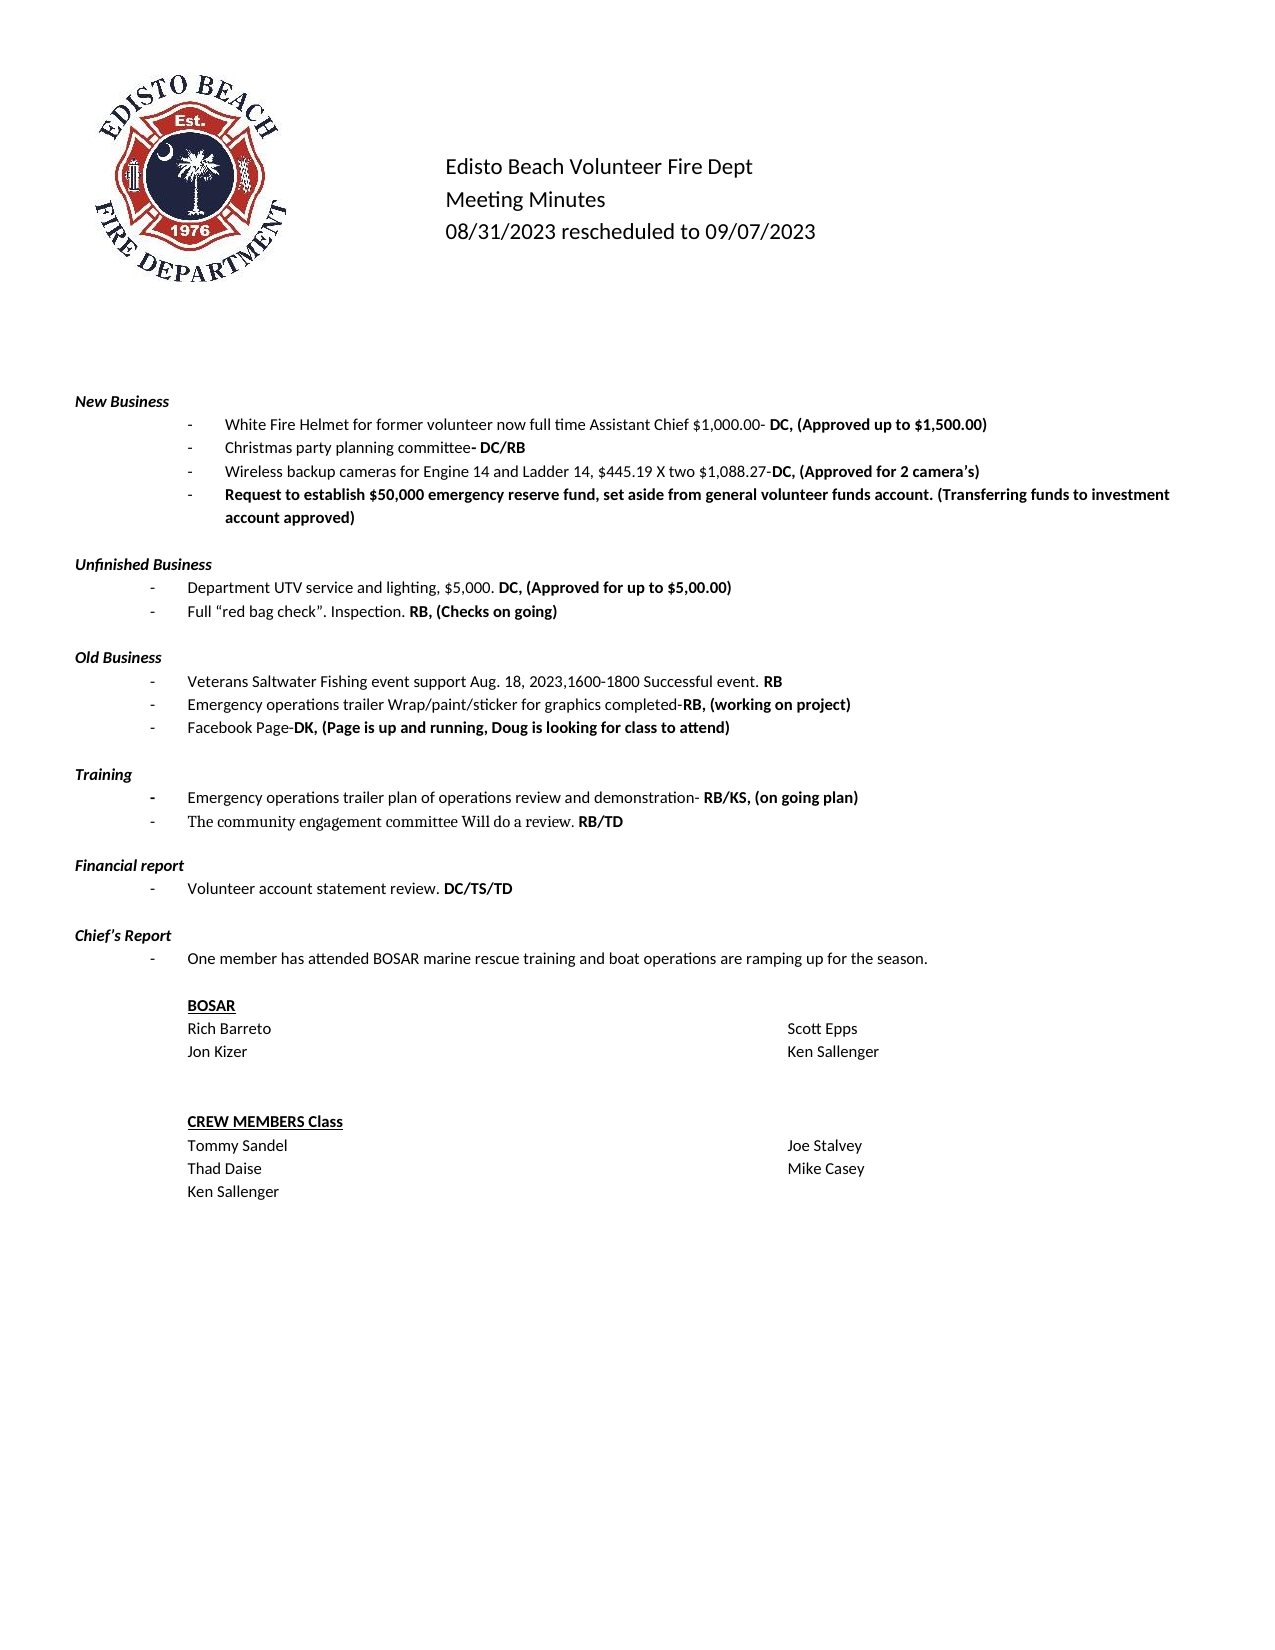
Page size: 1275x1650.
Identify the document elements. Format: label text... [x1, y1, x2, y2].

list Request to establish $50,000 emergency reserve fund, set aside from general volunteer funds account. (Transferring funds to investment account approved) [187, 484, 1200, 528]
text Mike Casey [787, 1158, 1200, 1179]
text Old Business [75, 647, 1200, 668]
text Chief’s Report [75, 925, 1200, 945]
text Jon Kizer [187, 1042, 600, 1062]
list Facebook Page-DK, (Page is up and running, Doug is looking for class to attend) [150, 717, 1200, 738]
text Financial report [75, 855, 1200, 875]
text Ken Sallenger [187, 1182, 600, 1202]
list Emergency operations trailer Wrap/paint/sticker for graphics completed-RB, (working on project) [150, 694, 1200, 714]
text CREW MEMBERS Class [112, 1112, 1200, 1132]
list White Fire Helmet for former volunteer now full time Assistant Chief $1,000.00- DC, (Approved up to $1,500.00) [187, 414, 1200, 434]
list Wireless backup cameras for Engine 14 and Ladder 14, $445.19 X two $1,088.27-DC, (Approved for 2 camera’s) [187, 461, 1200, 481]
text New Business [75, 391, 1200, 411]
list Emergency operations trailer plan of operations review and demonstration- RB/KS, (on going plan) [150, 787, 1200, 808]
text Training [75, 764, 1200, 784]
list The community engagement committee Will do a review. RB/TD [150, 811, 1200, 831]
list Christmas party planning committee- DC/RB [187, 437, 1200, 458]
text Rich Barreto [187, 1018, 600, 1039]
list Department UTV service and lighting, $5,000. DC, (Approved for up to $5,00.00) [150, 577, 1200, 598]
text Unfinished Business [75, 554, 1200, 574]
list Full “red bag check”. Inspection. RB, (Checks on going) [150, 601, 1200, 621]
text Ken Sallenger [787, 1042, 1200, 1062]
text BOSAR [112, 995, 600, 1015]
text Joe Stalvey [787, 1135, 1200, 1155]
text Thad Daise [187, 1158, 600, 1179]
picture [95, 75, 287, 282]
list One member has attended BOSAR marine rescue training and boat operations are ramping up for the season. [150, 948, 1200, 969]
text Scott Epps [712, 1018, 1200, 1039]
list Volunteer account statement review. DC/TS/TD [150, 878, 1200, 899]
text Tommy Sandel [187, 1135, 600, 1155]
list Veterans Saltwater Fishing event support Aug. 18, 2023,1600-1800 Successful event. RB [150, 671, 1200, 691]
